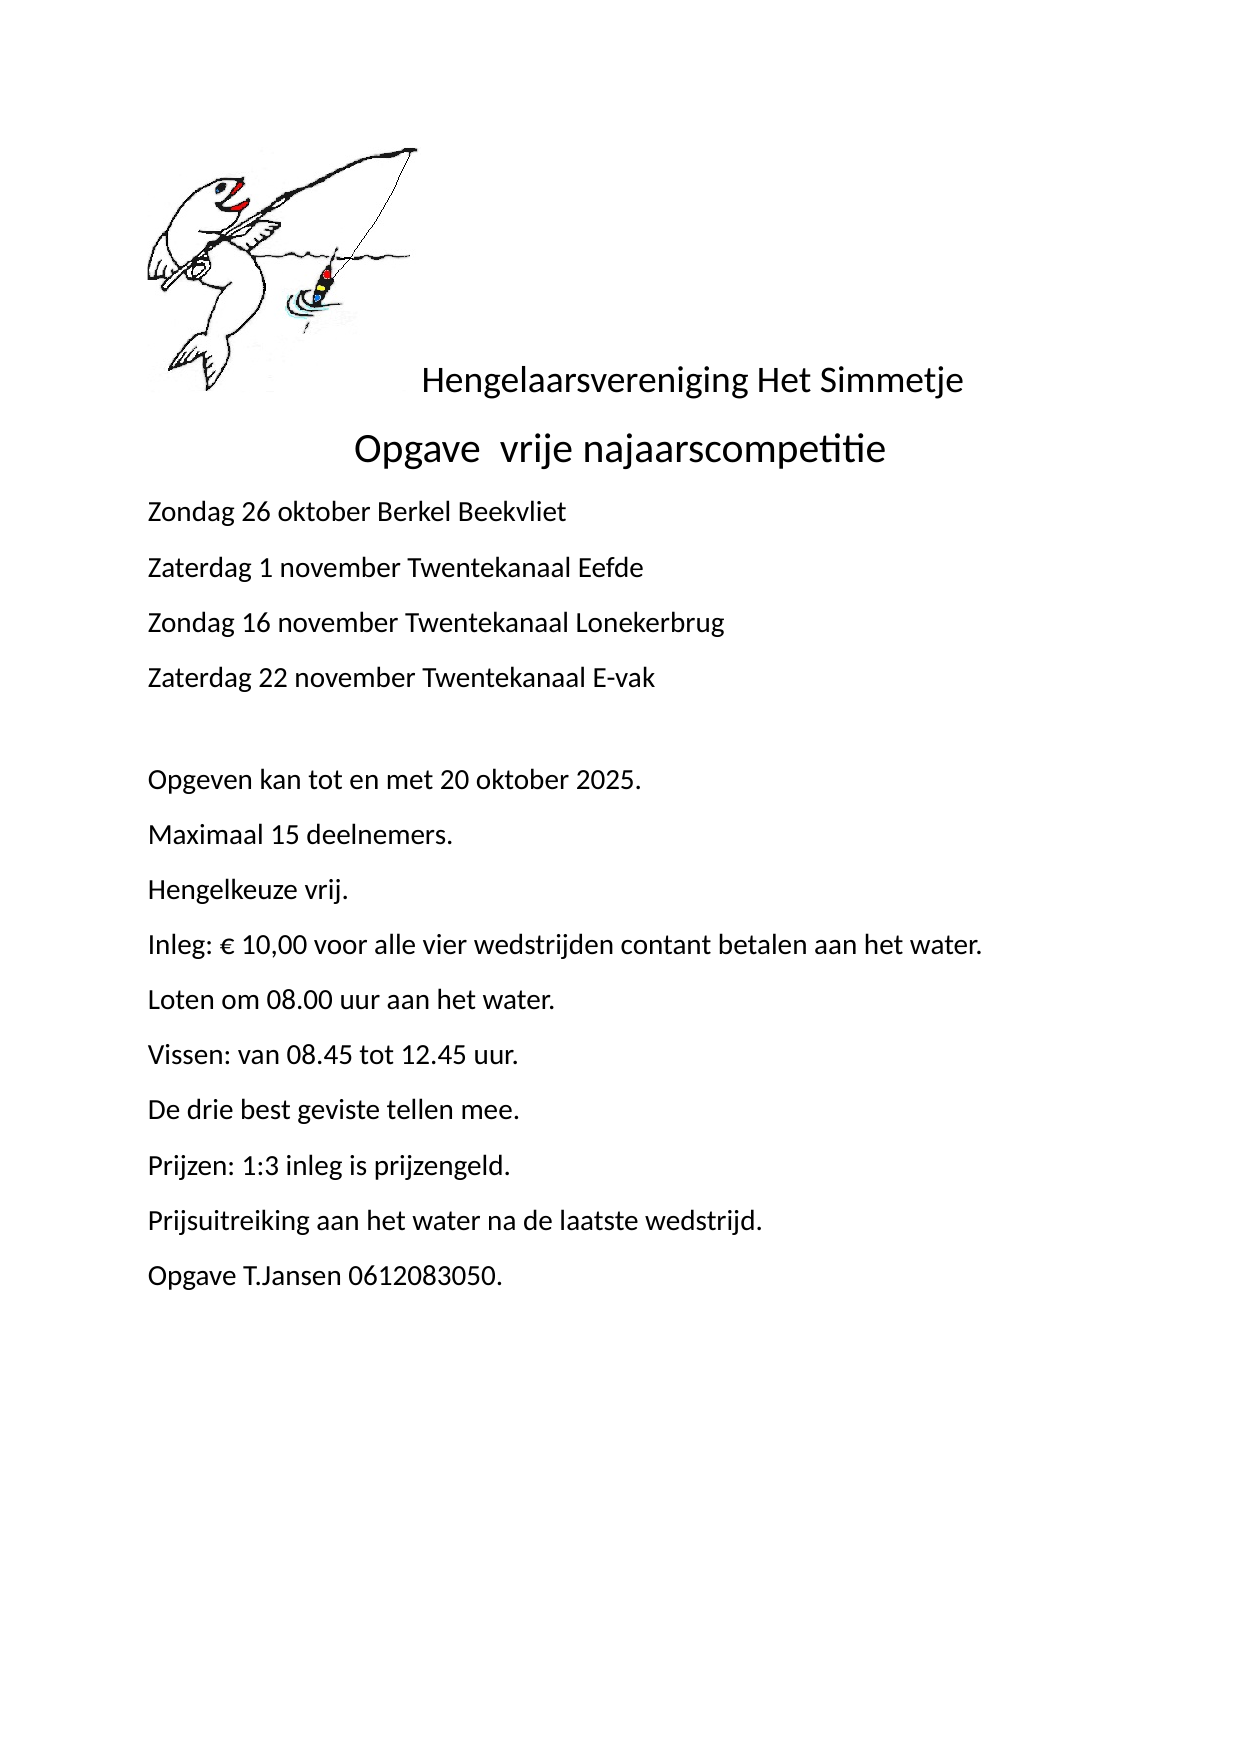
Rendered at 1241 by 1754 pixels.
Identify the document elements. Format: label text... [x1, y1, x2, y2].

text Zondag 26 oktober Berkel Beekvliet [148, 493, 1093, 529]
text Opgeven kan tot en met 20 oktober 2025. [148, 761, 1093, 796]
text De drie best geviste tellen mee. [148, 1091, 1093, 1127]
text Zondag 16 november Twentekanaal Lonekerbrug [148, 604, 1093, 639]
text Opgave T.Jansen 0612083050. [148, 1257, 1093, 1292]
text Loten om 08.00 uur aan het water. [148, 981, 1093, 1017]
text Prijsuitreiking aan het water na de laatste wedstrijd. [148, 1202, 1093, 1237]
picture [147, 147, 422, 393]
text Zaterdag 1 november Twentekanaal Eefde [148, 549, 1093, 584]
text Maximaal 15 deelnemers. [148, 816, 1093, 852]
text Vissen: van 08.45 tot 12.45 uur. [148, 1036, 1093, 1072]
text Inleg: € 10,00 voor alle vier wedstrijden contant betalen aan het water. [148, 926, 1093, 962]
text Hengelkeuze vrij. [148, 871, 1093, 907]
text Prijzen: 1:3 inleg is prijzengeld. [148, 1147, 1093, 1182]
text Opgave vrije najaarscompetitie [148, 422, 1093, 473]
text Zaterdag 22 november Twentekanaal E-vak [148, 659, 1093, 694]
